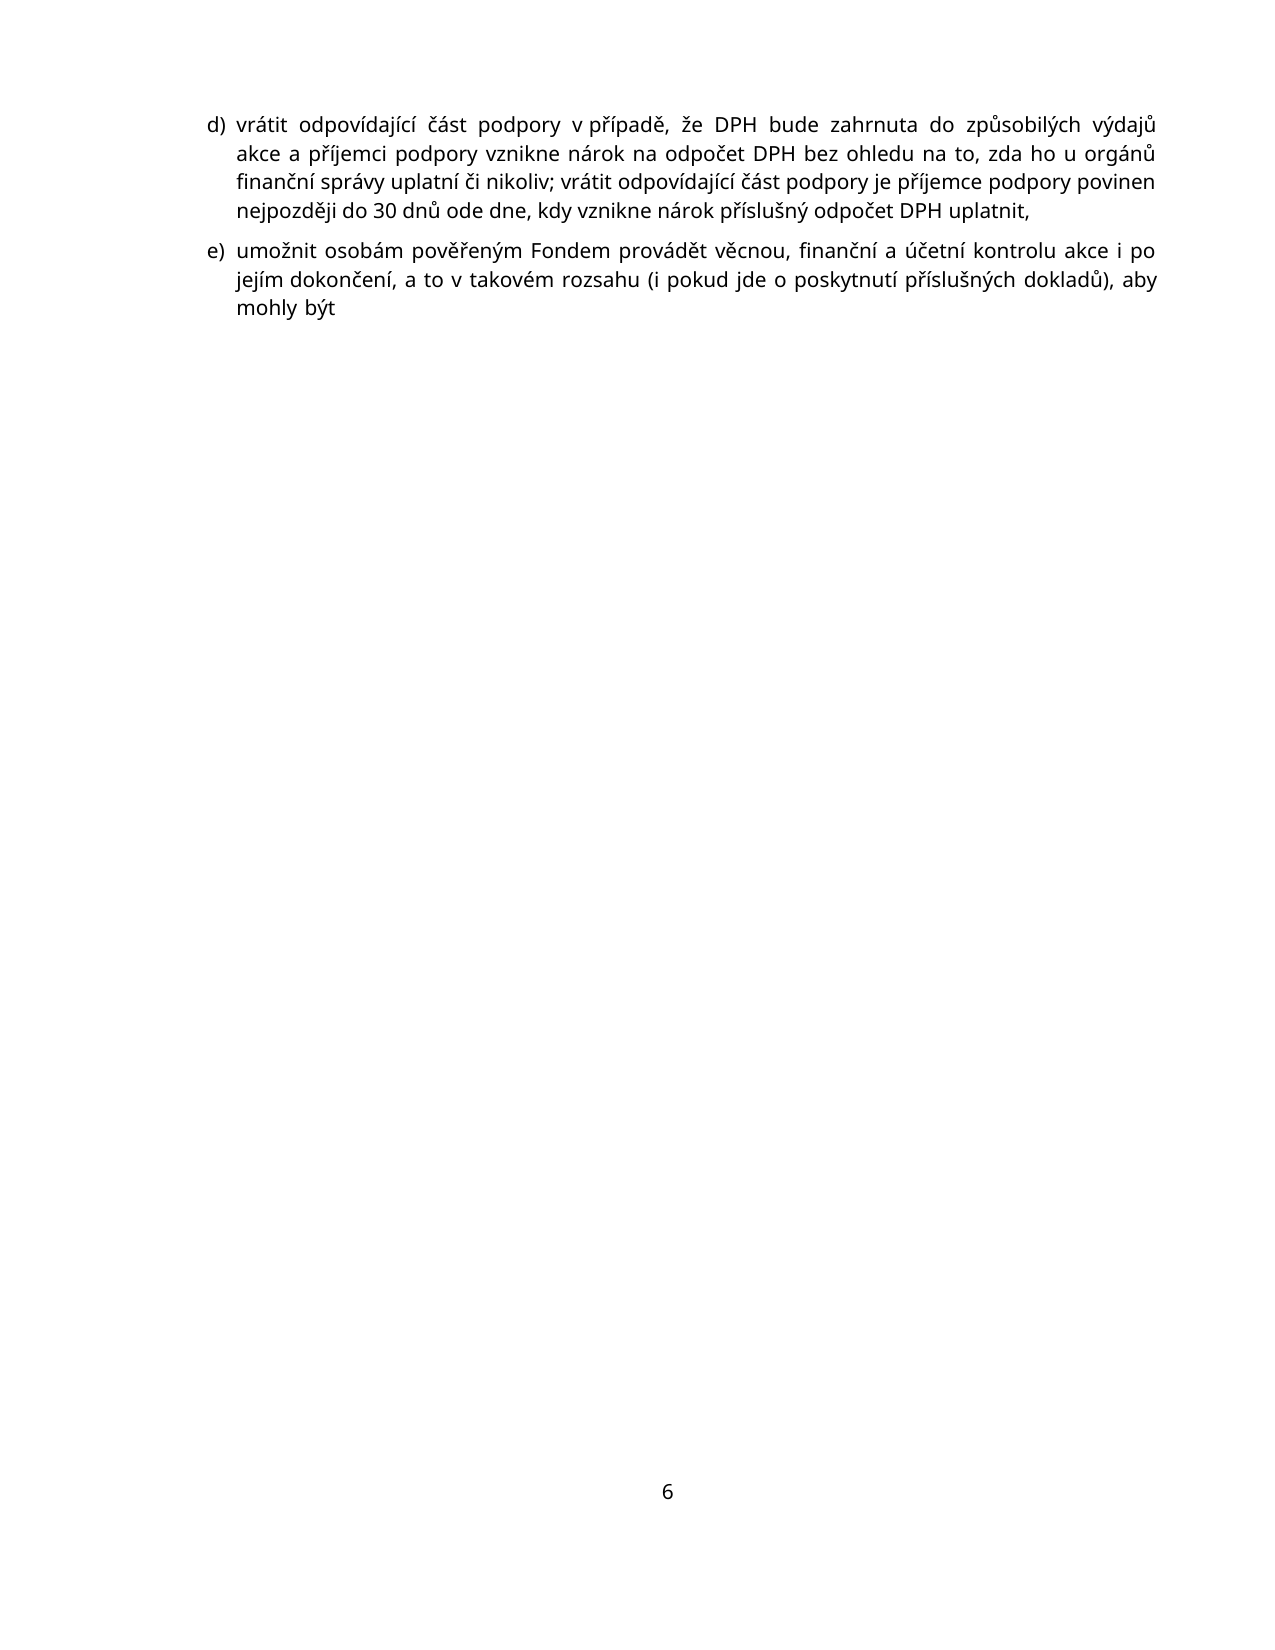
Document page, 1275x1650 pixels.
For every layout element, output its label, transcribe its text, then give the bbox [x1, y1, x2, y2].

list umožnit osobám pověřeným Fondem provádět věcnou, finanční a účetní kontrolu akce i po jejím dokončení, a to v takovém rozsahu (i pokud jde o poskytnutí příslušných dokladů), aby mohly být [207, 237, 1157, 322]
list vrátit odpovídající část podpory v případě, že DPH bude zahrnuta do způsobilých výdajů akce a příjemci podpory vznikne nárok na odpočet DPH bez ohledu na to, zda ho u orgánů finanční správy uplatní či nikoliv; vrátit odpovídající část podpory je příjemce podpory povinen nejpozději do 30 dnů ode dne, kdy vznikne nárok příslušný odpočet DPH uplatnit, [207, 110, 1157, 224]
